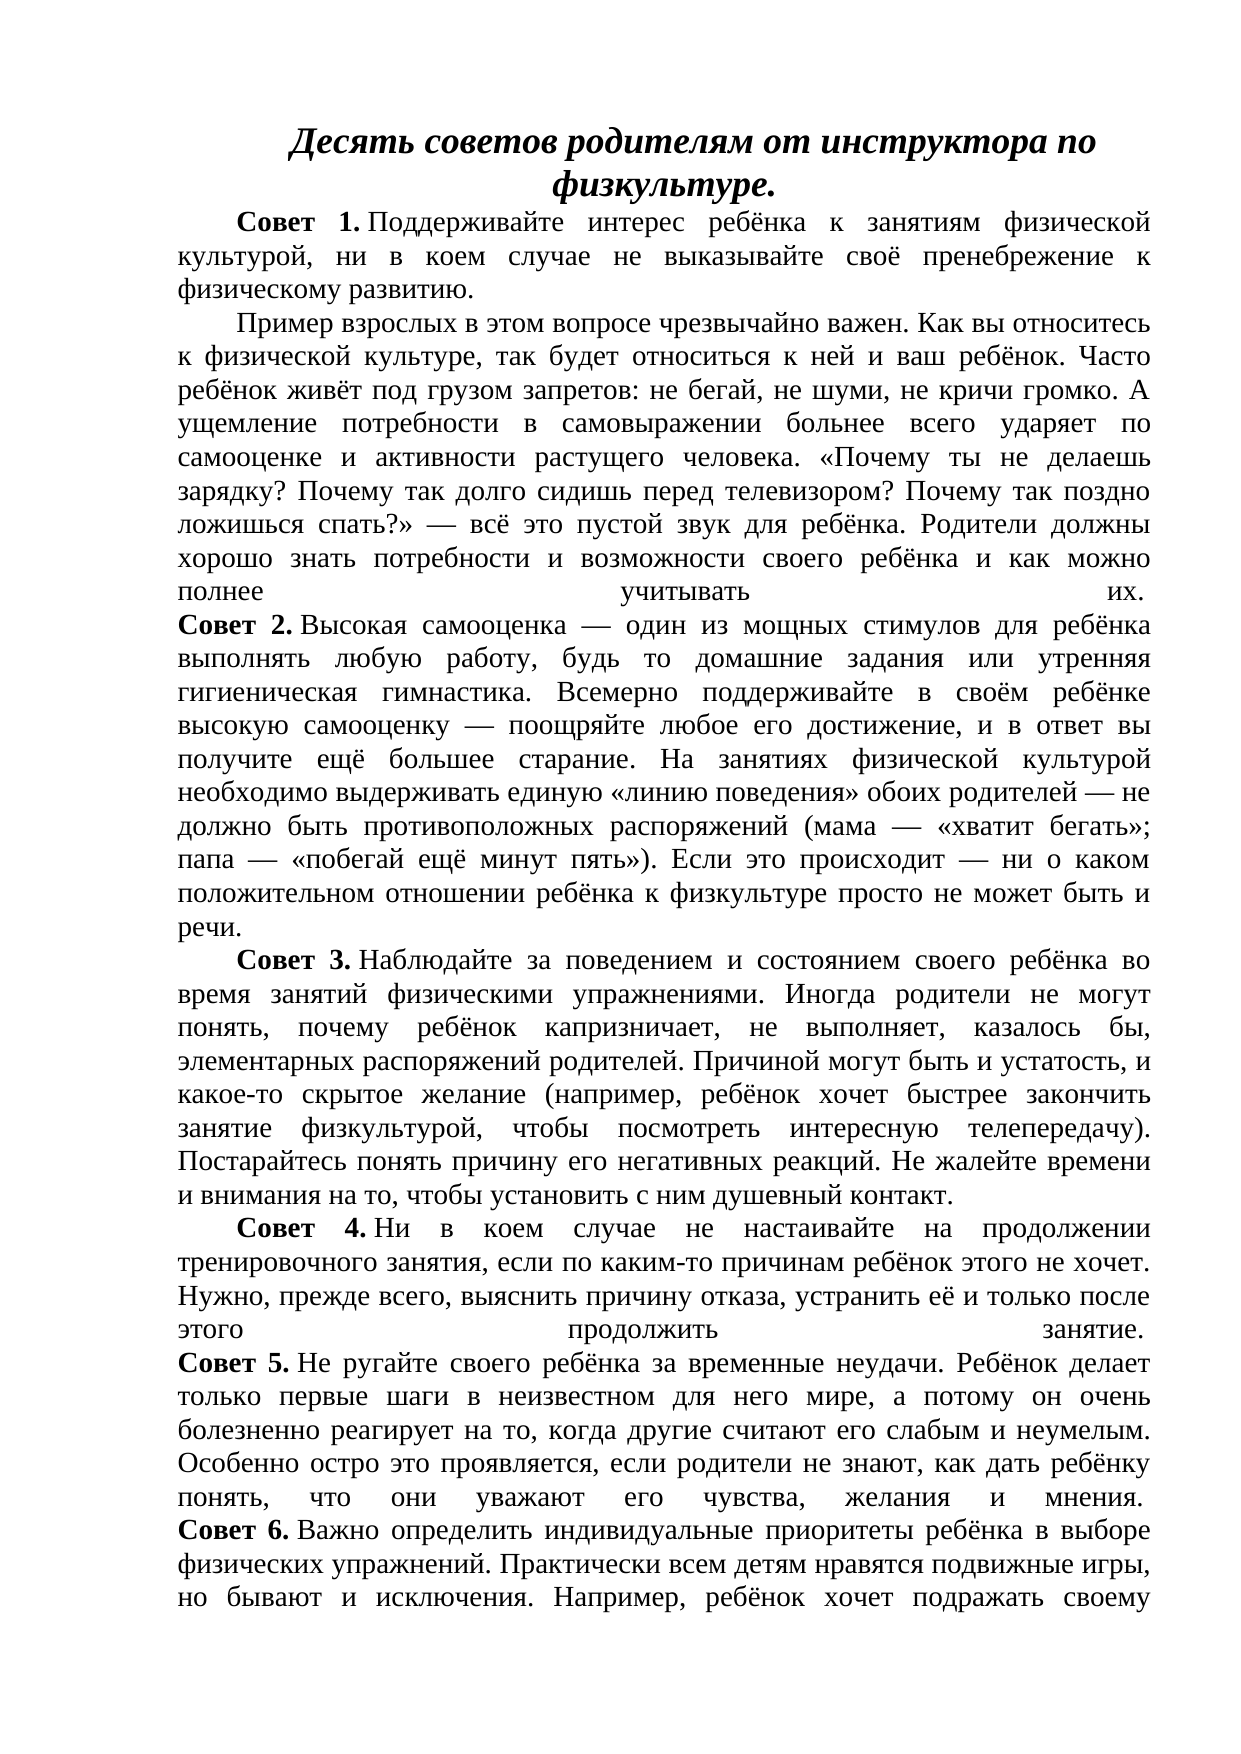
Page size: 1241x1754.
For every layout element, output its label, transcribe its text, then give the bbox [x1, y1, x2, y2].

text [177, 1211, 1152, 1613]
text Совет 3. Наблюдайте за поведением и состоянием своего ребёнка во время занятий физическими упражнениями. Иногда родители не могут понять, почему ребёнок капризничает, не выполняет, казалось бы, элементарных распоряжений родителей. Причиной могут быть и устатость, и какое-то скрытое желание (например, ребёнок хочет быстрее закончить занятие физкультурой, чтобы посмотреть интересную телепередачу). Постарайтесь понять причину его негативных реакций. Не жалейте времени и внимания на то, чтобы установить с ним душевный контакт. [177, 942, 1152, 1211]
text Десять советов родителям от инструктора по физкультуре. [177, 118, 1152, 204]
text Совет 1. Поддерживайте интерес ребёнка к занятиям физической культурой, ни в коем случае не выказывайте своё пренебрежение к физическому развитию. [177, 204, 1152, 305]
text Пример взрослых в этом вопросе чрезвычайно важен. Как вы относитесь к физической культуре, так будет относиться к ней и ваш ребёнок. Часто ребёнок живёт под грузом запретов: не бегай, не шуми, не кричи громко. А ущемление потребности в самовыражении больнее всего ударяет по самооценке и активности растущего человека. «Почему ты не делаешь зарядку? Почему так долго сидишь перед телевизором? Почему так поздно ложишься спать?» — всё это пустой звук для ребёнка. Родители должны хорошо знать потребности и возможности своего ребёнка и как можно полнее учитывать их. Совет 2. Высокая самооценка — один из мощных стимулов для ребёнка выполнять любую работу, будь то домашние задания или утренняя гигиеническая гимнастика. Всемерно поддерживайте в своём ребёнке высокую самооценку — поощряйте любое его достижение, и в ответ вы получите ещё большее старание. На занятиях физической культурой необходимо выдерживать единую «линию поведения» обоих родителей — не должно быть противоположных распоряжений (мама — «хватит бегать»; папа — «побегай ещё минут пять»). Если это происходит — ни о каком положительном отношении ребёнка к физкультуре просто не может быть и речи. [177, 305, 1152, 942]
